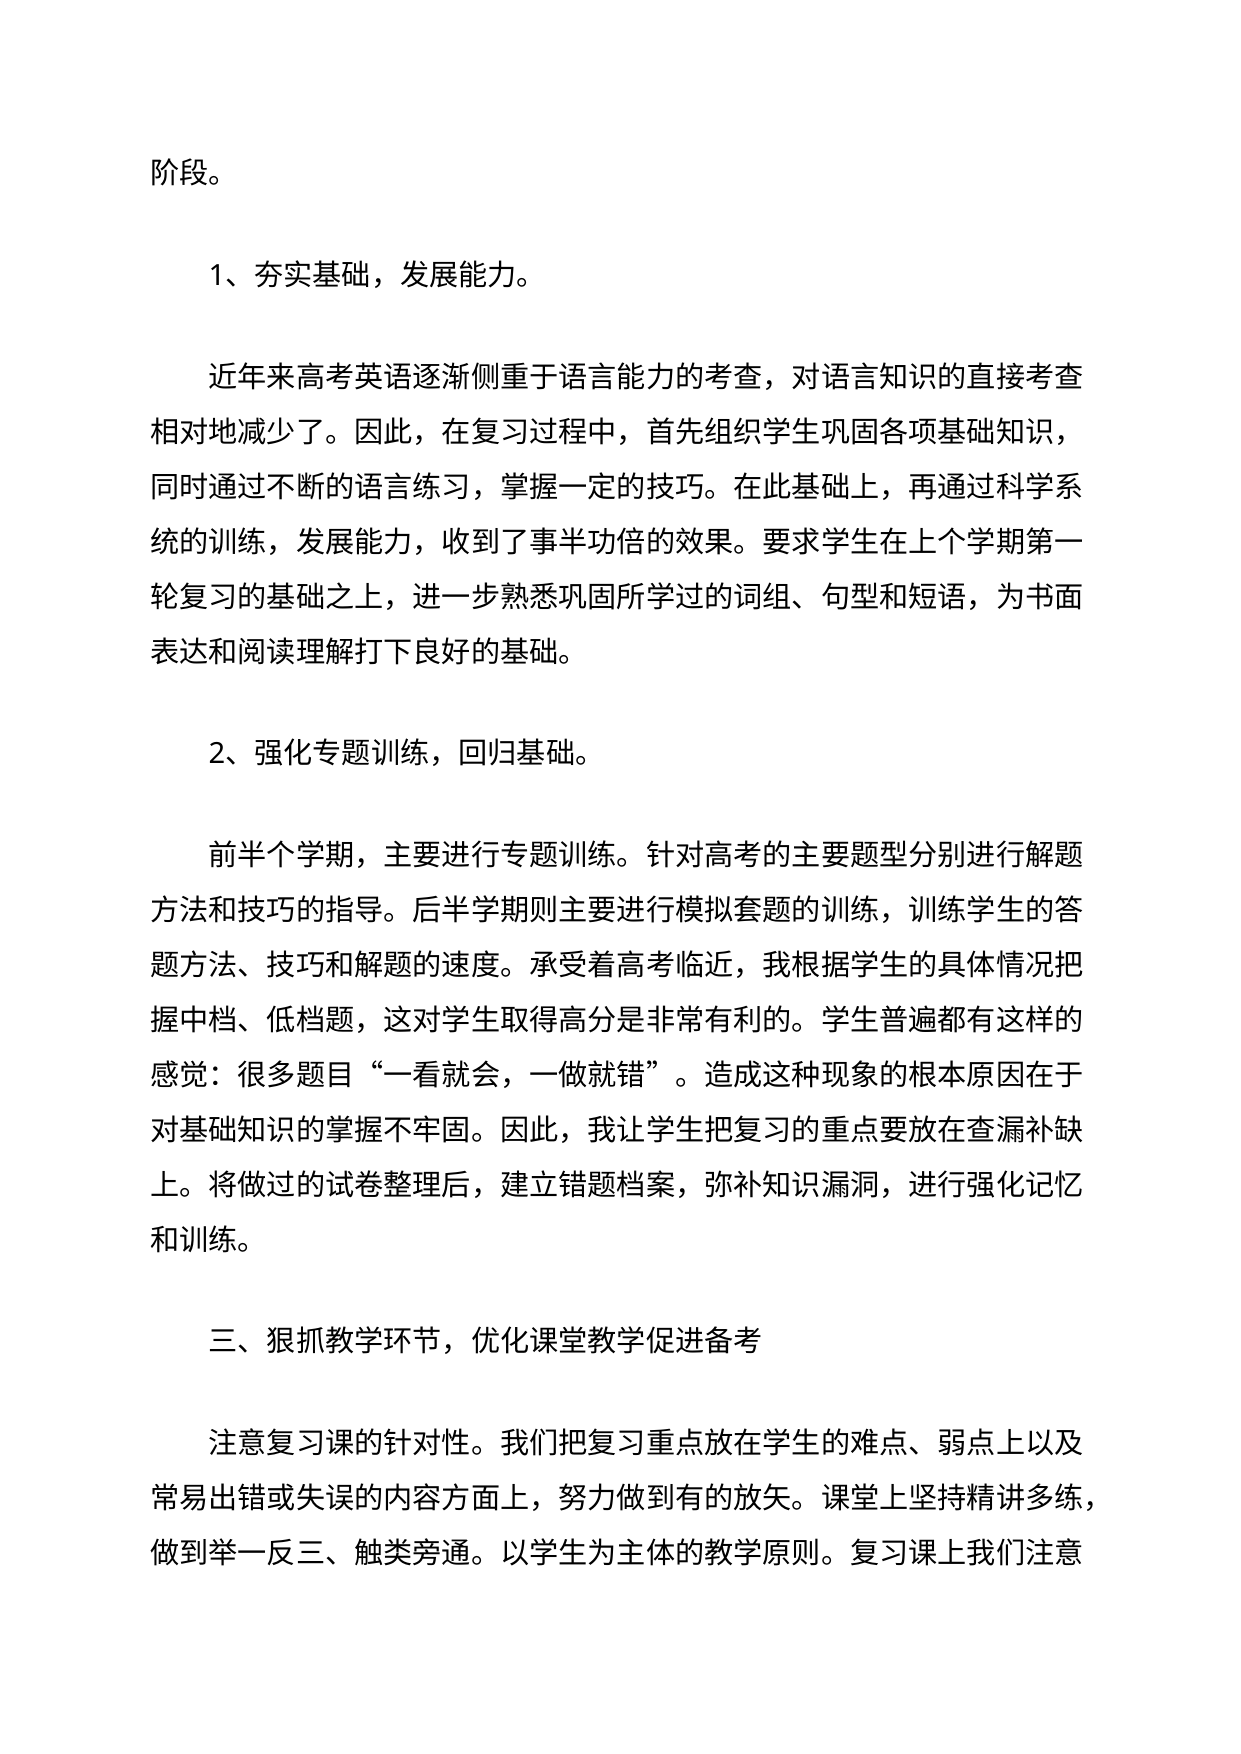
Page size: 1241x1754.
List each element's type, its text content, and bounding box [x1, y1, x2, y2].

text 近年来高考英语逐渐侧重于语言能力的考查，对语言知识的直接考查相对地减少了。因此，在复习过程中，首先组织学生巩固各项基础知识，同时通过不断的语言练习，掌握一定的技巧。在此基础上，再通过科学系统的训练，发展能力，收到了事半功倍的效果。要求学生在上个学期第一轮复习的基础之上，进一步熟悉巩固所学过的词组、句型和短语，为书面表达和阅读理解打下良好的基础。 [150, 354, 1090, 671]
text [150, 150, 1090, 192]
text 三、狠抓教学环节，优化课堂教学促进备考 [150, 1318, 1090, 1360]
text 前半个学期，主要进行专题训练。针对高考的主要题型分别进行解题方法和技巧的指导。后半学期则主要进行模拟套题的训练，训练学生的答题方法、技巧和解题的速度。承受着高考临近，我根据学生的具体情况把握中档、低档题，这对学生取得高分是非常有利的。学生普遍都有这样的感觉：很多题目“一看就会，一做就错”。造成这种现象的根本原因在于对基础知识的掌握不牢固。因此，我让学生把复习的重点要放在查漏补缺上。将做过的试卷整理后，建立错题档案，弥补知识漏洞，进行强化记忆和训练。 [150, 832, 1090, 1258]
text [150, 1420, 1090, 1572]
text 1、夯实基础，发展能力。 [150, 252, 1090, 294]
text 2、强化专题训练，回归基础。 [150, 730, 1090, 772]
